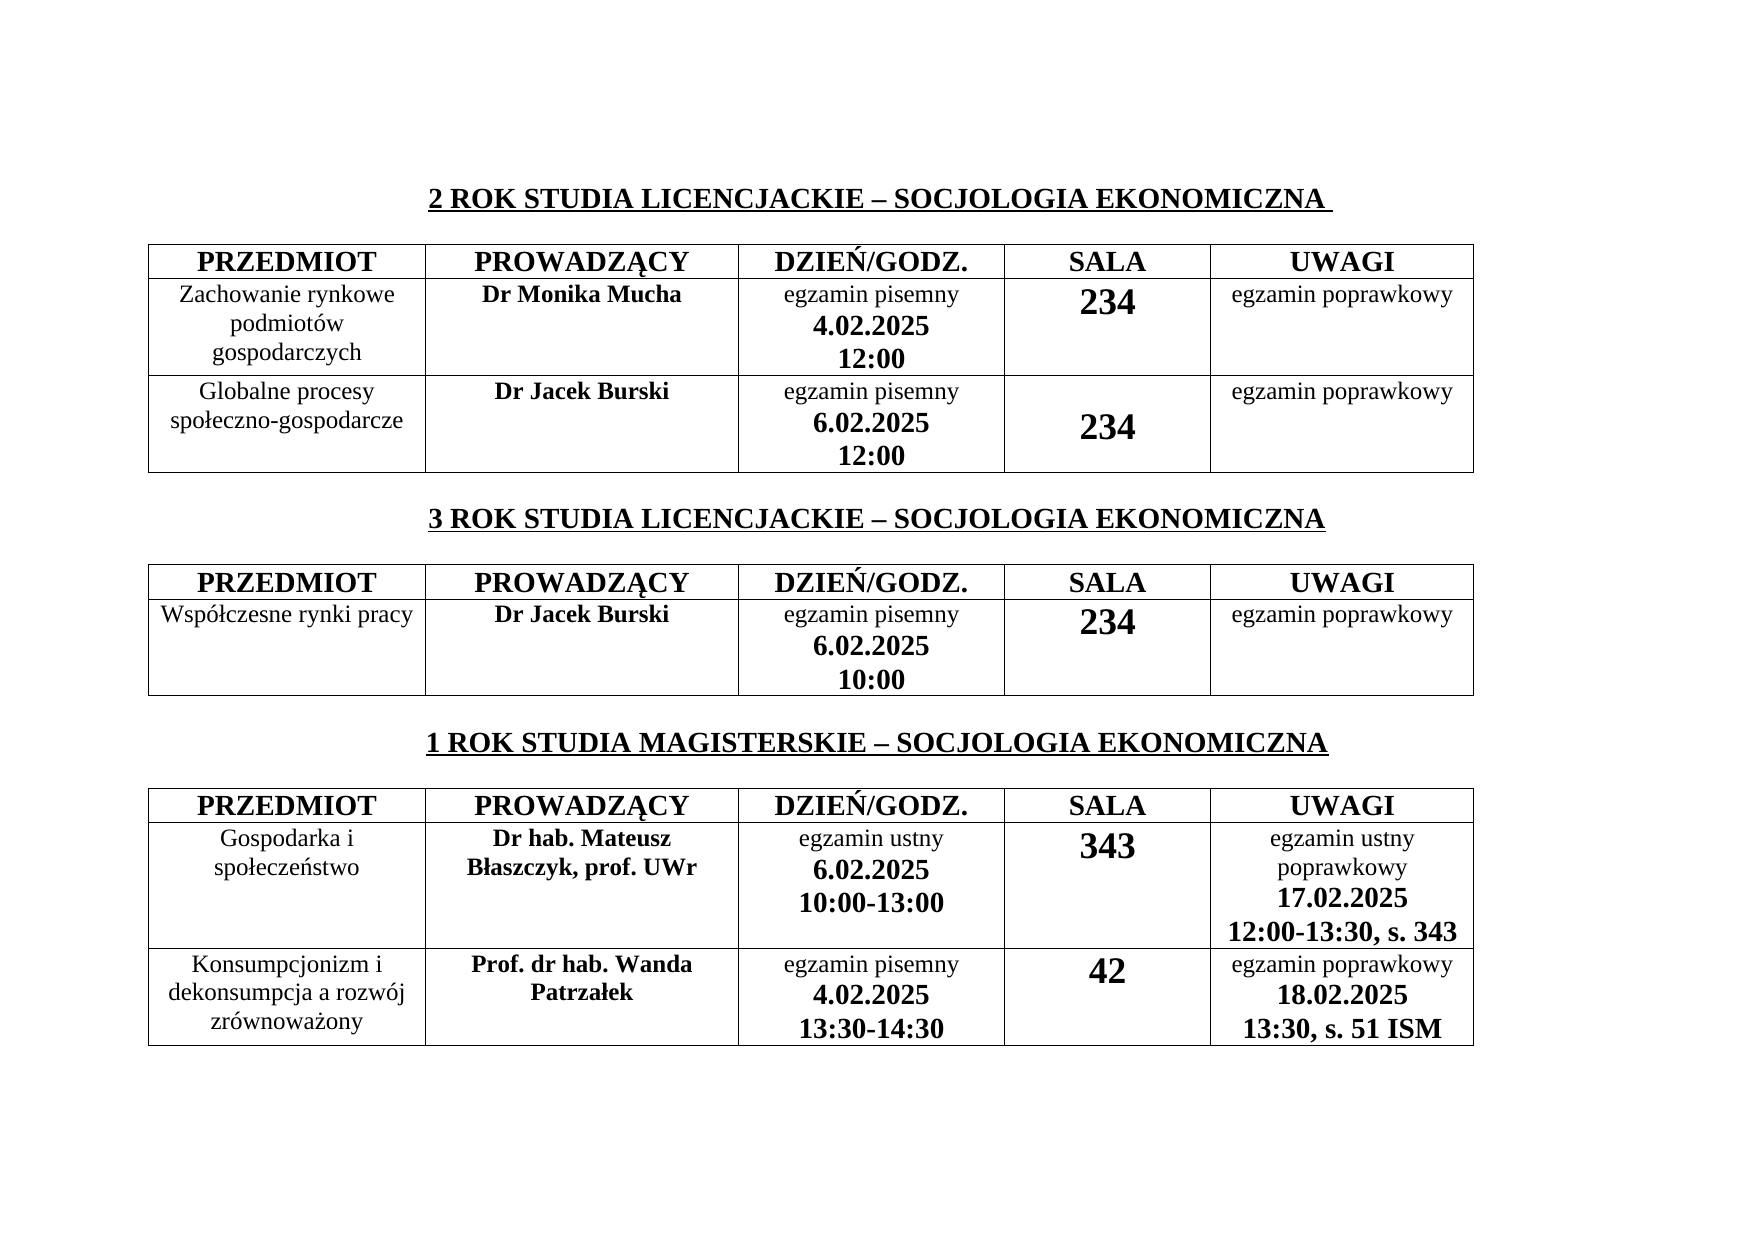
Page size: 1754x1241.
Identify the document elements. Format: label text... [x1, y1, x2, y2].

table_header DZIEŃ/GODZ. [739, 245, 1004, 278]
table_header PRZEDMIOT [149, 789, 425, 822]
table_cell 234 [1005, 600, 1210, 695]
table_header PROWADZĄCY [426, 789, 738, 822]
table_cell egzamin poprawkowy [1211, 600, 1473, 695]
table_cell egzamin pisemny 4.02.2025 13:30-14:30 [739, 949, 1004, 1044]
table_cell 343 [1005, 823, 1210, 948]
table_cell Dr hab. Mateusz Błaszczyk, prof. UWr [426, 823, 738, 948]
table_cell egzamin poprawkowy [1211, 279, 1473, 375]
table_cell egzamin poprawkowy [1211, 376, 1473, 472]
table_cell Zachowanie rynkowe podmiotów gospodarczych [149, 279, 425, 375]
table_cell Gospodarka i społeczeństwo [149, 823, 425, 948]
table_cell egzamin pisemny 6.02.2025 10:00 [739, 600, 1004, 695]
table_cell Globalne procesy społeczno-gospodarcze [149, 376, 425, 472]
table_header PROWADZĄCY [426, 245, 738, 278]
table_cell Konsumpcjonizm i dekonsumpcja a rozwój zrównoważony [149, 949, 425, 1044]
table_cell Dr Jacek Burski [426, 600, 738, 695]
table_header PROWADZĄCY [426, 565, 738, 598]
table_cell egzamin ustny 6.02.2025 10:00-13:00 [739, 823, 1004, 948]
text 3 ROK STUDIA LICENCJACKIE – SOCJOLOGIA EKONOMICZNA [148, 502, 1606, 535]
table_cell egzamin poprawkowy 18.02.2025 13:30, s. 51 ISM [1211, 949, 1473, 1044]
table_cell 234 [1005, 376, 1210, 472]
table_cell Prof. dr hab. Wanda Patrzałek [426, 949, 738, 1044]
table_header PRZEDMIOT [149, 245, 425, 278]
text 1 ROK STUDIA MAGISTERSKIE – SOCJOLOGIA EKONOMICZNA [148, 725, 1606, 759]
table_cell egzamin pisemny 4.02.2025 12:00 [739, 279, 1004, 375]
table_header SALA [1005, 789, 1210, 822]
table_header UWAGI [1211, 245, 1473, 278]
table_header DZIEŃ/GODZ. [739, 789, 1004, 822]
table_cell Dr Jacek Burski [426, 376, 738, 472]
table_cell egzamin ustny poprawkowy 17.02.2025 12:00-13:30, s. 343 [1211, 823, 1473, 948]
table_cell egzamin pisemny 6.02.2025 12:00 [739, 376, 1004, 472]
table_cell Dr Monika Mucha [426, 279, 738, 375]
table_cell Współczesne rynki pracy [149, 600, 425, 695]
table_header SALA [1005, 245, 1210, 278]
table_cell 234 [1005, 279, 1210, 375]
table_header UWAGI [1211, 565, 1473, 598]
table_header UWAGI [1211, 789, 1473, 822]
text 2 ROK STUDIA LICENCJACKIE – SOCJOLOGIA EKONOMICZNA [148, 181, 1606, 215]
table_cell 42 [1005, 949, 1210, 1044]
table_header PRZEDMIOT [149, 565, 425, 598]
table_header SALA [1005, 565, 1210, 598]
table_header DZIEŃ/GODZ. [739, 565, 1004, 598]
